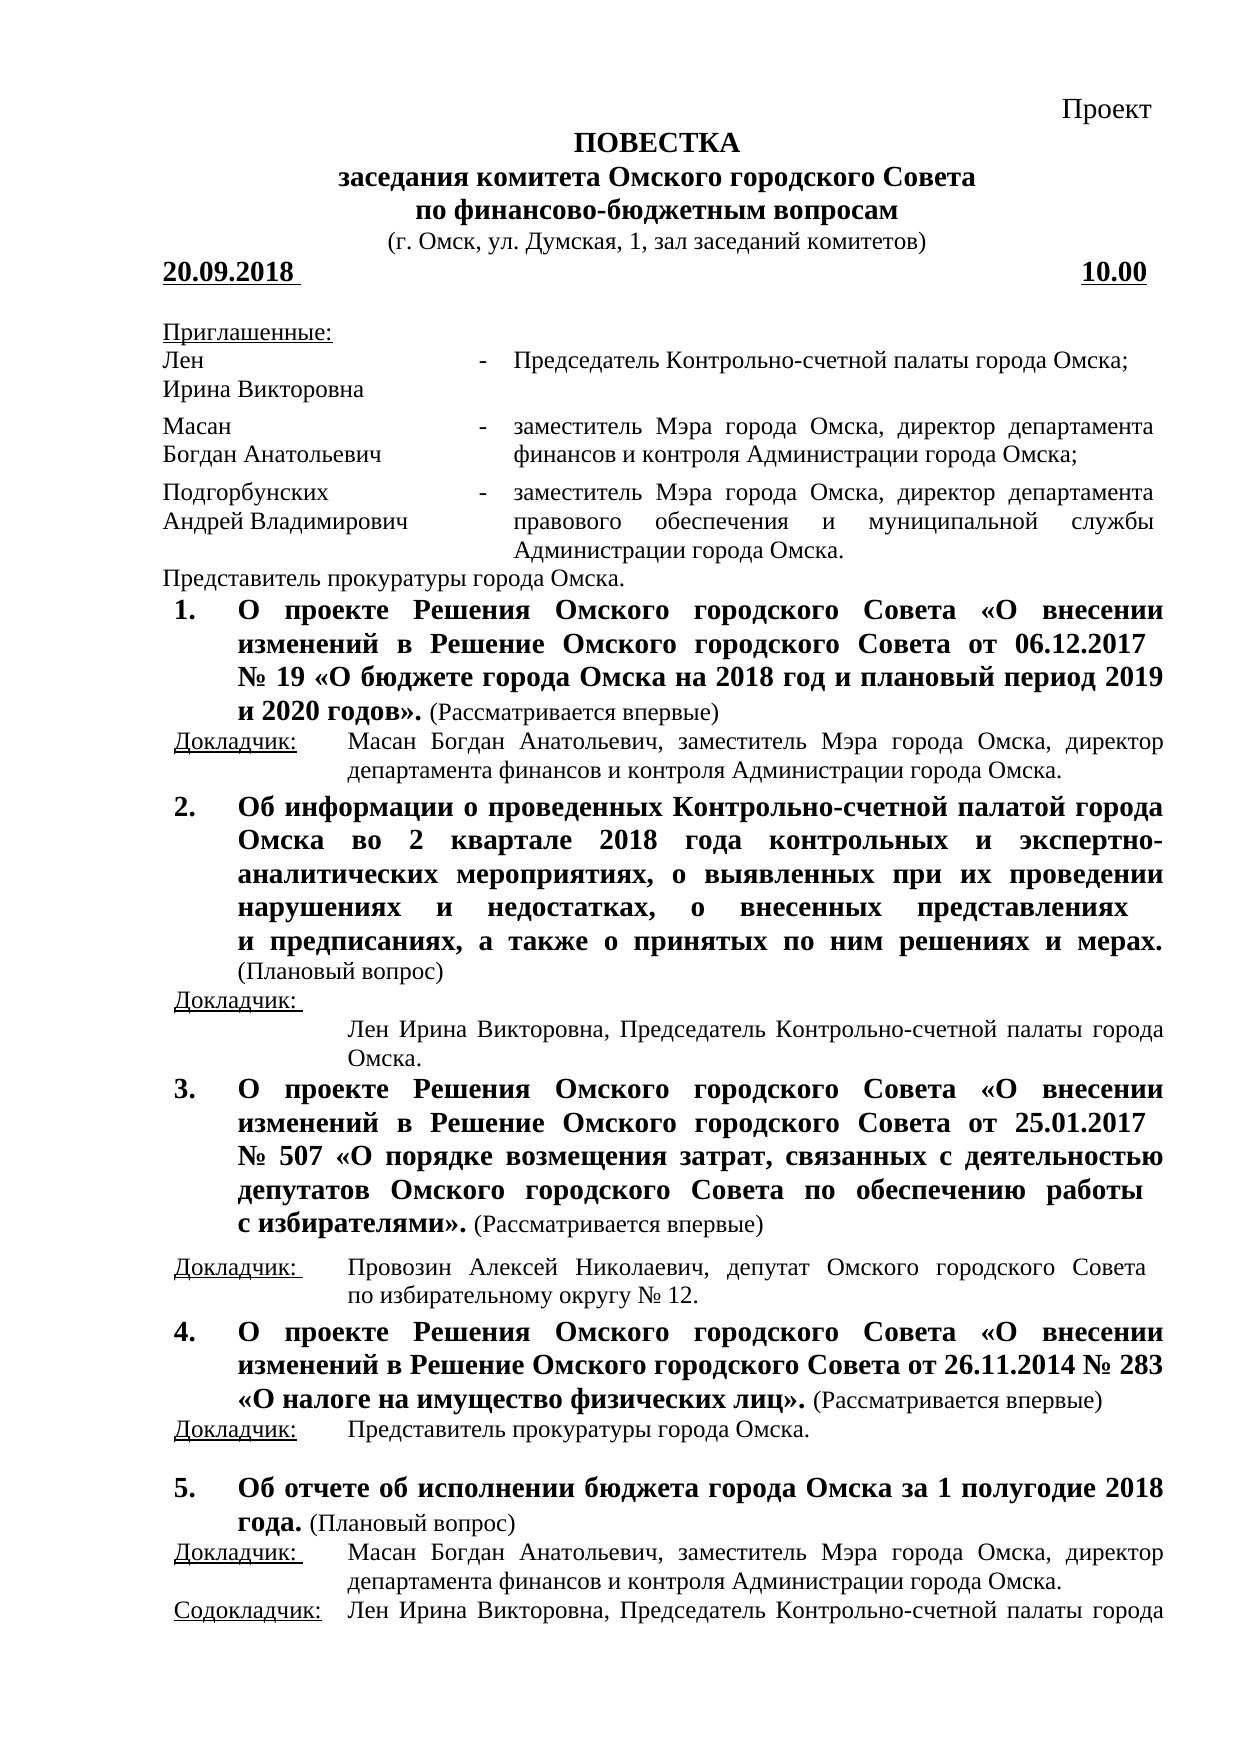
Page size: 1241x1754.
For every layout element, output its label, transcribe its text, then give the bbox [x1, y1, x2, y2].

table_header - [464, 346, 502, 411]
table_header Лен Ирина Викторовна [151, 346, 463, 411]
text заседания комитета Омского городского Совета [162, 159, 1152, 192]
table_cell - [464, 477, 502, 563]
table_cell заместитель Мэра города Омска, директор департамента правового обеспечения и муниципальной службы Администрации города Омска. [502, 477, 1166, 563]
table_cell Докладчик: [163, 985, 336, 1071]
text Проект [162, 92, 1152, 125]
table_cell Докладчик: [163, 1415, 336, 1470]
table_cell - [464, 411, 502, 477]
table_cell Подгорбунских Андрей Владимирович [151, 477, 463, 563]
table_cell 3. [163, 1071, 226, 1252]
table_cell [336, 1538, 1176, 1624]
table_header О проекте Решения Омского городского Совета «О внесении изменений в Решение Омского городского Совета от 06.12.2017 № 19 «О бюджете города Омска на 2018 год и плановый период 2019 и 2020 годов». (Рассматривается впервые) [226, 592, 1176, 726]
text 20.09.2018 10.00 [162, 254, 1152, 288]
text по финансово-бюджетным вопросам [162, 192, 1152, 226]
table_cell Докладчик: [163, 726, 336, 789]
text ПОВЕСТКА [162, 125, 1152, 159]
table_cell Лен Ирина Викторовна, Председатель Контрольно-счетной палаты города Омска. [336, 985, 1176, 1071]
table_cell Представитель прокуратуры города Омска. [336, 1415, 1176, 1470]
table_cell Провозин Алексей Николаевич, депутат Омского городского Совета по избирательному округу № 12. [336, 1252, 1176, 1314]
table_header Председатель Контрольно-счетной палаты города Омска; [502, 346, 1166, 411]
table_cell О проекте Решения Омского городского Совета «О внесении изменений в Решение Омского городского Совета от 25.01.2017 № 507 «О порядке возмещения затрат, связанных с деятельностью депутатов Омского городского Совета по обеспечению работы с избирателями». (Рассматривается впервые) [226, 1071, 1176, 1252]
table_cell Масан Богдан Анатольевич, заместитель Мэра города Омска, директор департамента финансов и контроля Администрации города Омска. [336, 726, 1176, 789]
table_cell Докладчик: [163, 1252, 336, 1314]
table_cell заместитель Мэра города Омска, директор департамента финансов и контроля Администрации города Омска; [502, 411, 1166, 477]
table_cell 2. [163, 789, 226, 985]
table_cell Масан Богдан Анатольевич [151, 411, 463, 477]
text Приглашенные: [162, 317, 1152, 346]
table_cell 4. [163, 1314, 226, 1414]
table_cell Представитель прокуратуры города Омска. [151, 564, 1166, 592]
table_cell 5. [163, 1470, 226, 1537]
table_header 1. [163, 592, 226, 726]
table_cell Об отчете об исполнении бюджета города Омска за 1 полугодие 2018 года. (Плановый вопрос) [226, 1470, 1176, 1537]
text (г. Омск, ул. Думская, 1, зал заседаний комитетов) [162, 226, 1152, 254]
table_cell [163, 1538, 336, 1624]
table_cell О проекте Решения Омского городского Совета «О внесении изменений в Решение Омского городского Совета от 26.11.2014 № 283 «О налоге на имущество физических лиц». (Рассматривается впервые) [226, 1314, 1176, 1414]
table_cell Об информации о проведенных Контрольно-счетной палатой города Омска во 2 квартале 2018 года контрольных и экспертно-аналитических мероприятиях, о выявленных при их проведении нарушениях и недостатках, о внесенных представлениях и предписаниях, а также о принятых по ним решениях и мерах. (Плановый вопрос) [226, 789, 1176, 985]
